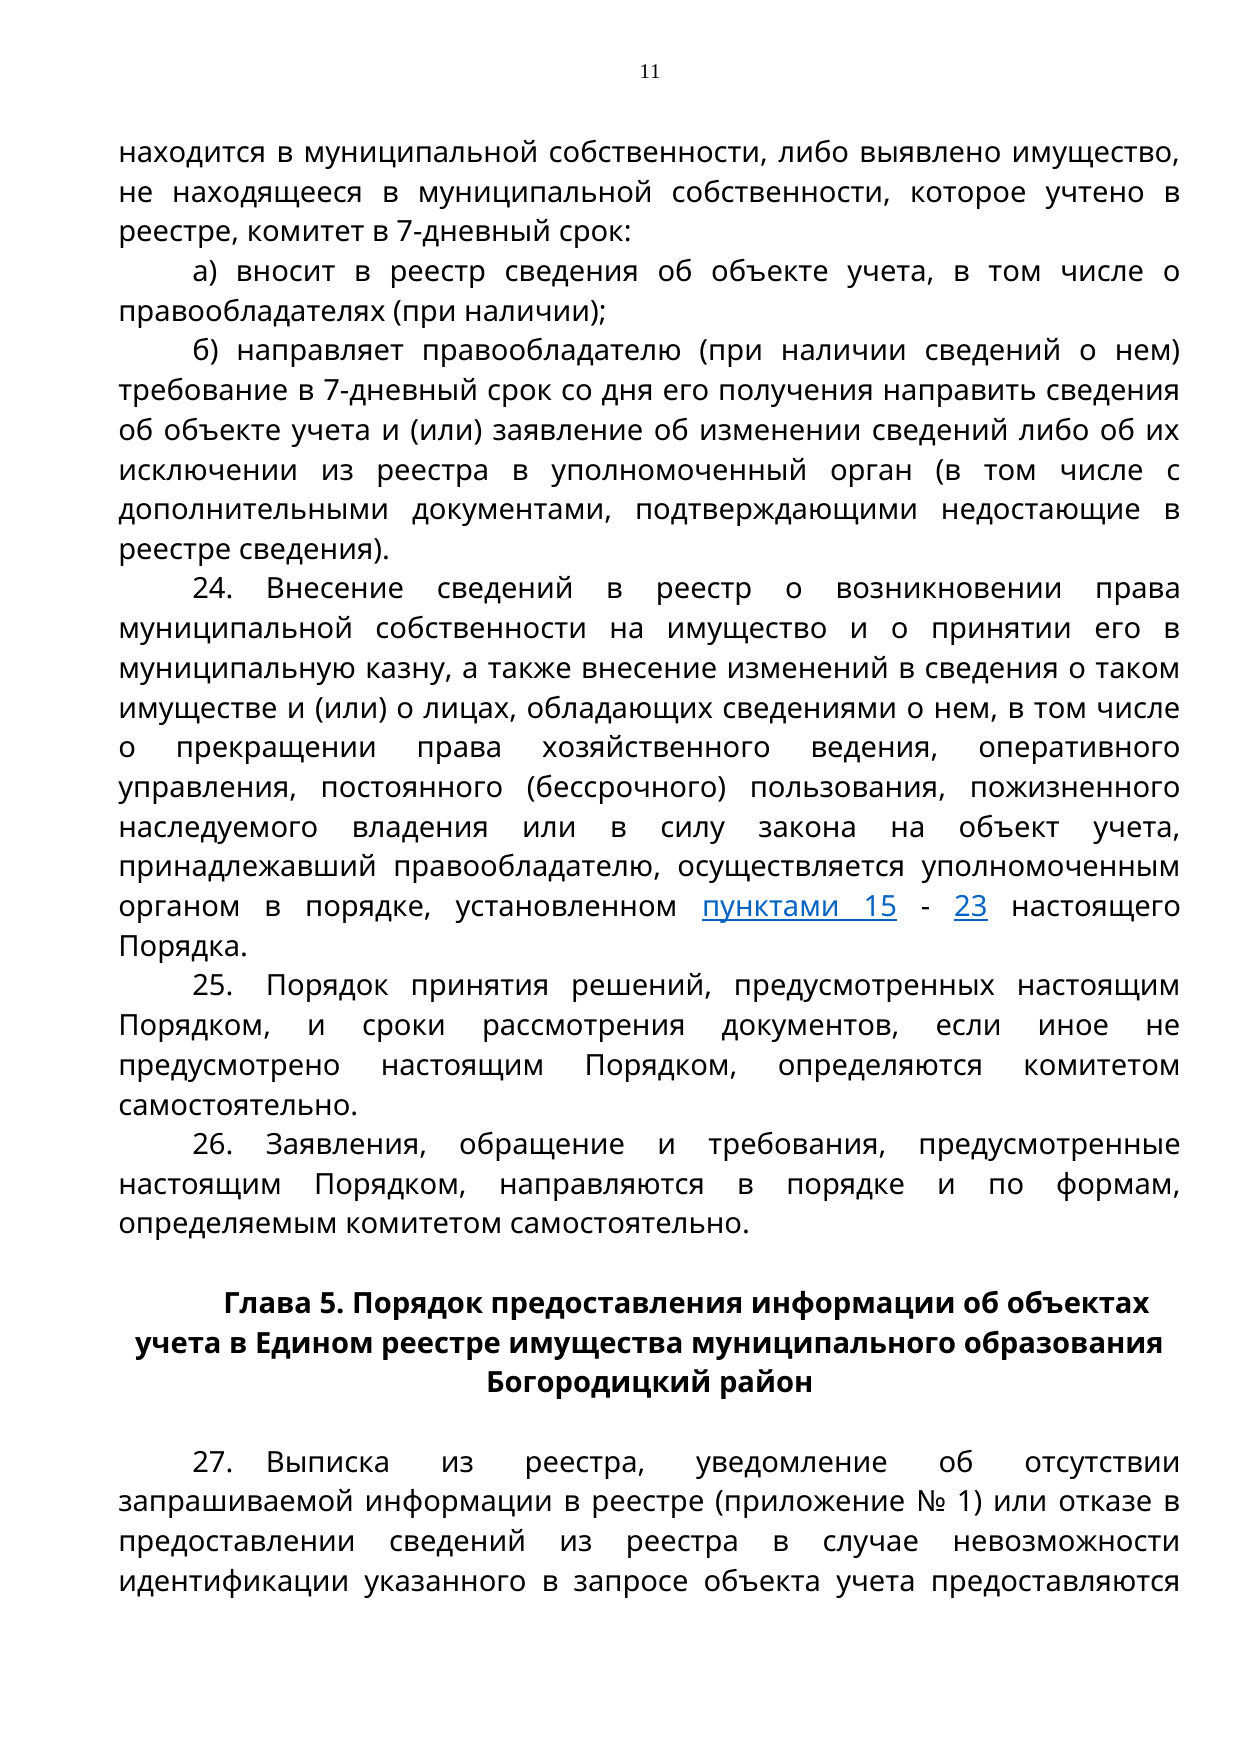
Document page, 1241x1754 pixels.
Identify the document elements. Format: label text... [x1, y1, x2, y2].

list Внесение сведений в реестр о возникновении права муниципальной собственности на имущество и о принятии его в муниципальную казну, а также внесение изменений в сведения о таком имуществе и (или) о лицах, обладающих сведениями о нем, в том числе о прекращении права хозяйственного ведения, оперативного управления, постоянного (бессрочного) пользования, пожизненного наследуемого владения или в силу закона на объект учета, принадлежавший правообладателю, осуществляется уполномоченным органом в порядке, установленном пунктами 15 - 23 настоящего Порядка. [118, 568, 1181, 965]
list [118, 131, 1181, 250]
text б) направляет правообладателю (при наличии сведений о нем) требование в 7-дневный срок со дня его получения направить сведения об объекте учета и (или) заявление об изменении сведений либо об их исключении из реестра в уполномоченный орган (в том числе с дополнительными документами, подтверждающими недостающие в реестре сведения). [118, 330, 1181, 568]
text а) вносит в реестр сведения об объекте учета, в том числе о правообладателях (при наличии); [118, 250, 1181, 330]
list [118, 1441, 1181, 1600]
text Глава 5. Порядок предоставления информации об объектах учета в Едином реестре имущества муниципального образования Богородицкий район [118, 1282, 1181, 1401]
list Порядок принятия решений, предусмотренных настоящим Порядком, и сроки рассмотрения документов, если иное не предусмотрено настоящим Порядком, определяются комитетом самостоятельно. [118, 965, 1181, 1123]
list Заявления, обращение и требования, предусмотренные настоящим Порядком, направляются в порядке и по формам, определяемым комитетом самостоятельно. [118, 1123, 1181, 1242]
